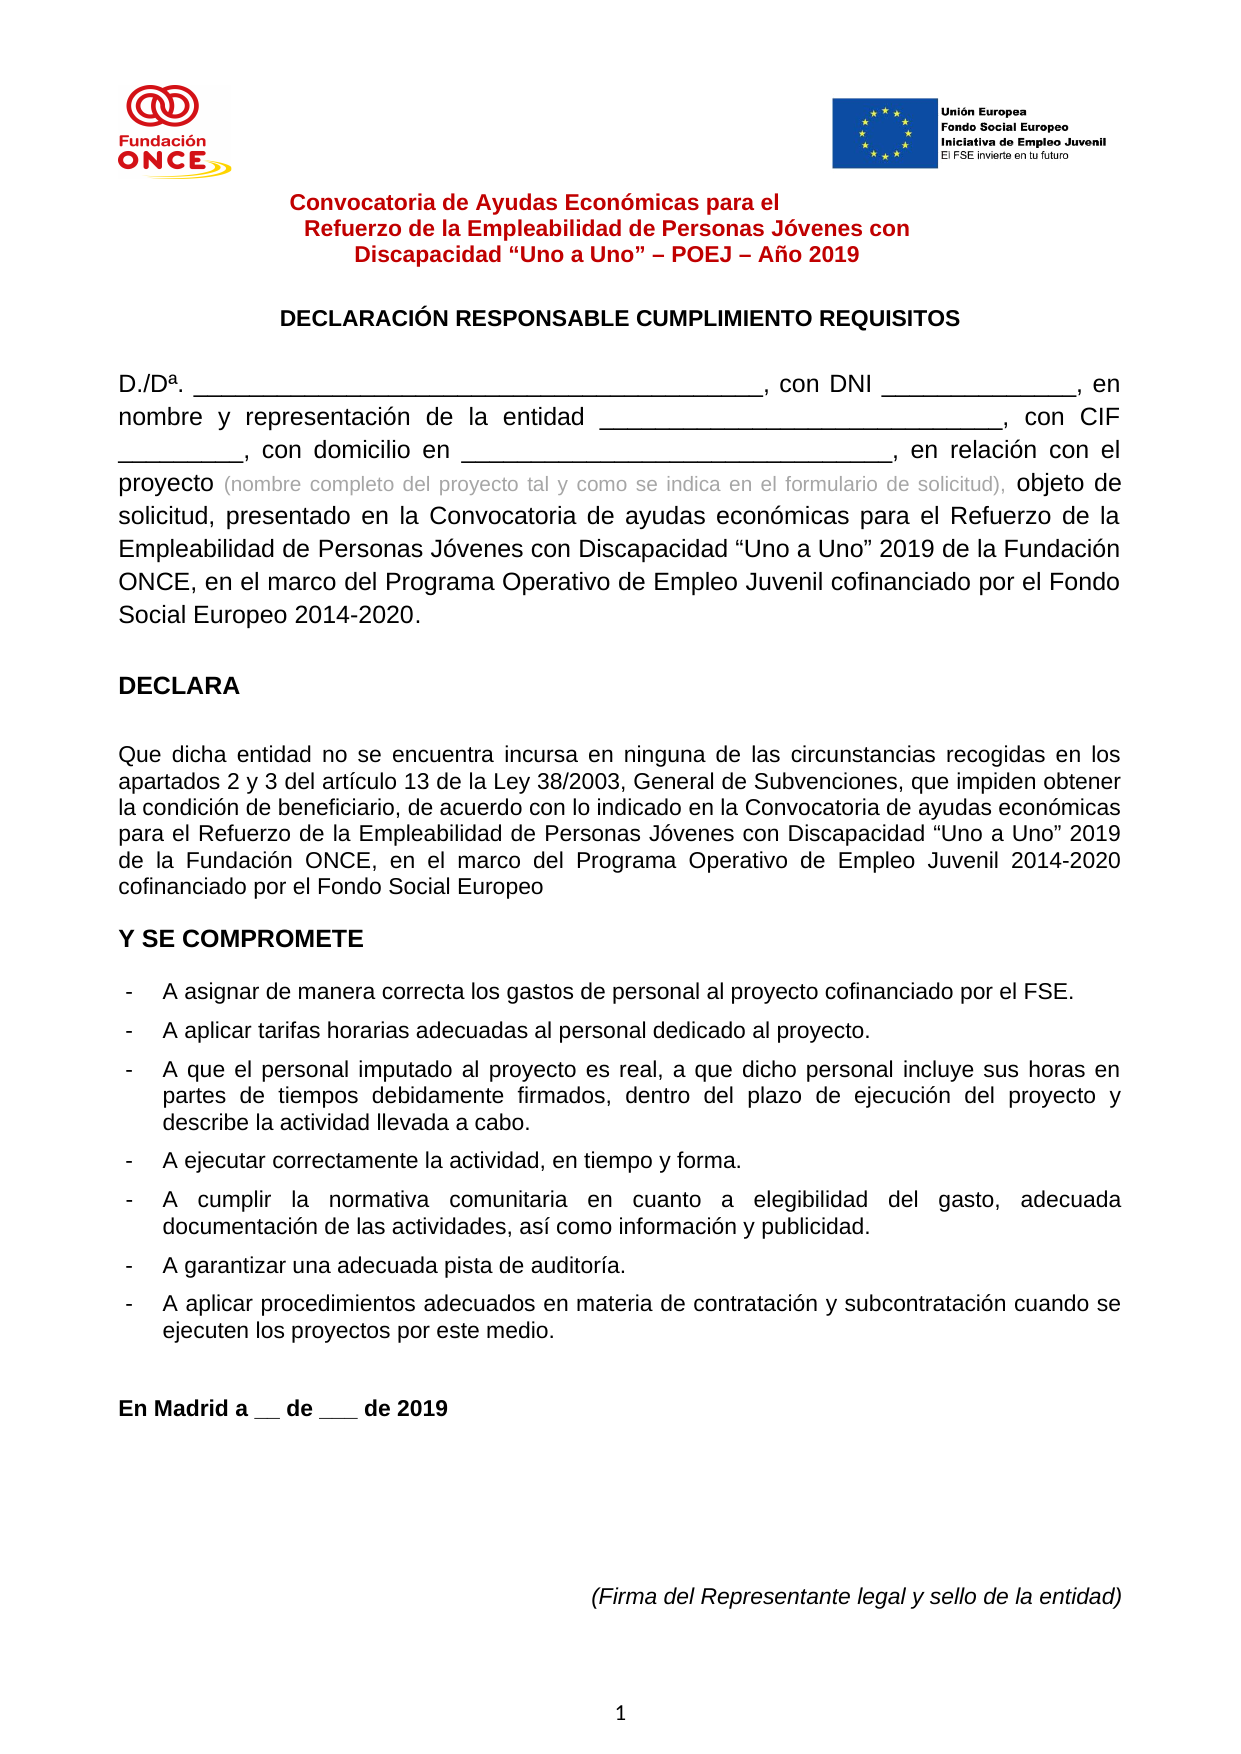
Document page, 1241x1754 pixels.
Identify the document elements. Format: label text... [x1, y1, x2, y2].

text Y SE COMPROMETE [118, 924, 1122, 953]
text Convocatoria de Ayudas Económicas para el Refuerzo de la Empleabilidad de Personas Jóvenes con Discapacidad “Uno a Uno” – POEJ – Año 2019 [266, 189, 948, 268]
list A aplicar procedimientos adecuados en materia de contratación y subcontratación cuando se ejecuten los proyectos por este medio. [125, 1290, 1122, 1343]
list D./Dª. _________________________________________, con DNI ______________, en nombre y representación de la entidad _____________________________, con CIF _________, con domicilio en _______________________________, en relación con el proyecto (nombre completo del proyecto tal y como se indica en el formulario de solicitud), objeto de solicitud, presentado en la Convocatoria de ayudas económicas para el Refuerzo de la Empleabilidad de Personas Jóvenes con Discapacidad “Uno a Uno” 2019 de la Fundación ONCE, en el marco del Programa Operativo de Empleo Juvenil cofinanciado por el Fondo Social Europeo 2014-2020. [118, 369, 1122, 629]
list DECLARA [118, 671, 1122, 699]
text DECLARACIÓN RESPONSABLE CUMPLIMIENTO REQUISITOS [118, 305, 1122, 332]
list A cumplir la normativa comunitaria en cuanto a elegibilidad del gasto, adecuada documentación de las actividades, así como información y publicidad. [125, 1186, 1122, 1239]
picture [821, 85, 1122, 179]
picture [118, 85, 232, 179]
list A ejecutar correctamente la actividad, en tiempo y forma. [125, 1147, 1122, 1174]
text Que dicha entidad no se encuentra incursa en ninguna de las circunstancias recogidas en los apartados 2 y 3 del artículo 13 de la Ley 38/2003, General de Subvenciones, que impiden obtener la condición de beneficiario, de acuerdo con lo indicado en la Convocatoria de ayudas económicas para el Refuerzo de la Empleabilidad de Personas Jóvenes con Discapacidad “Uno a Uno” 2019 de la Fundación ONCE, en el marco del Programa Operativo de Empleo Juvenil 2014-2020 cofinanciado por el Fondo Social Europeo [118, 741, 1122, 899]
list A garantizar una adecuada pista de auditoría. [125, 1252, 1122, 1278]
text En Madrid a __ de ___ de 2019 [118, 1394, 1122, 1421]
list A asignar de manera correcta los gastos de personal al proyecto cofinanciado por el FSE. [125, 978, 1122, 1004]
list A que el personal imputado al proyecto es real, a que dicho personal incluye sus horas en partes de tiempos debidamente firmados, dentro del plazo de ejecución del proyecto y describe la actividad llevada a cabo. [125, 1056, 1122, 1135]
text (Firma del Representante legal y sello de la entidad) [118, 1583, 1122, 1610]
list A aplicar tarifas horarias adecuadas al personal dedicado al proyecto. [125, 1017, 1122, 1043]
